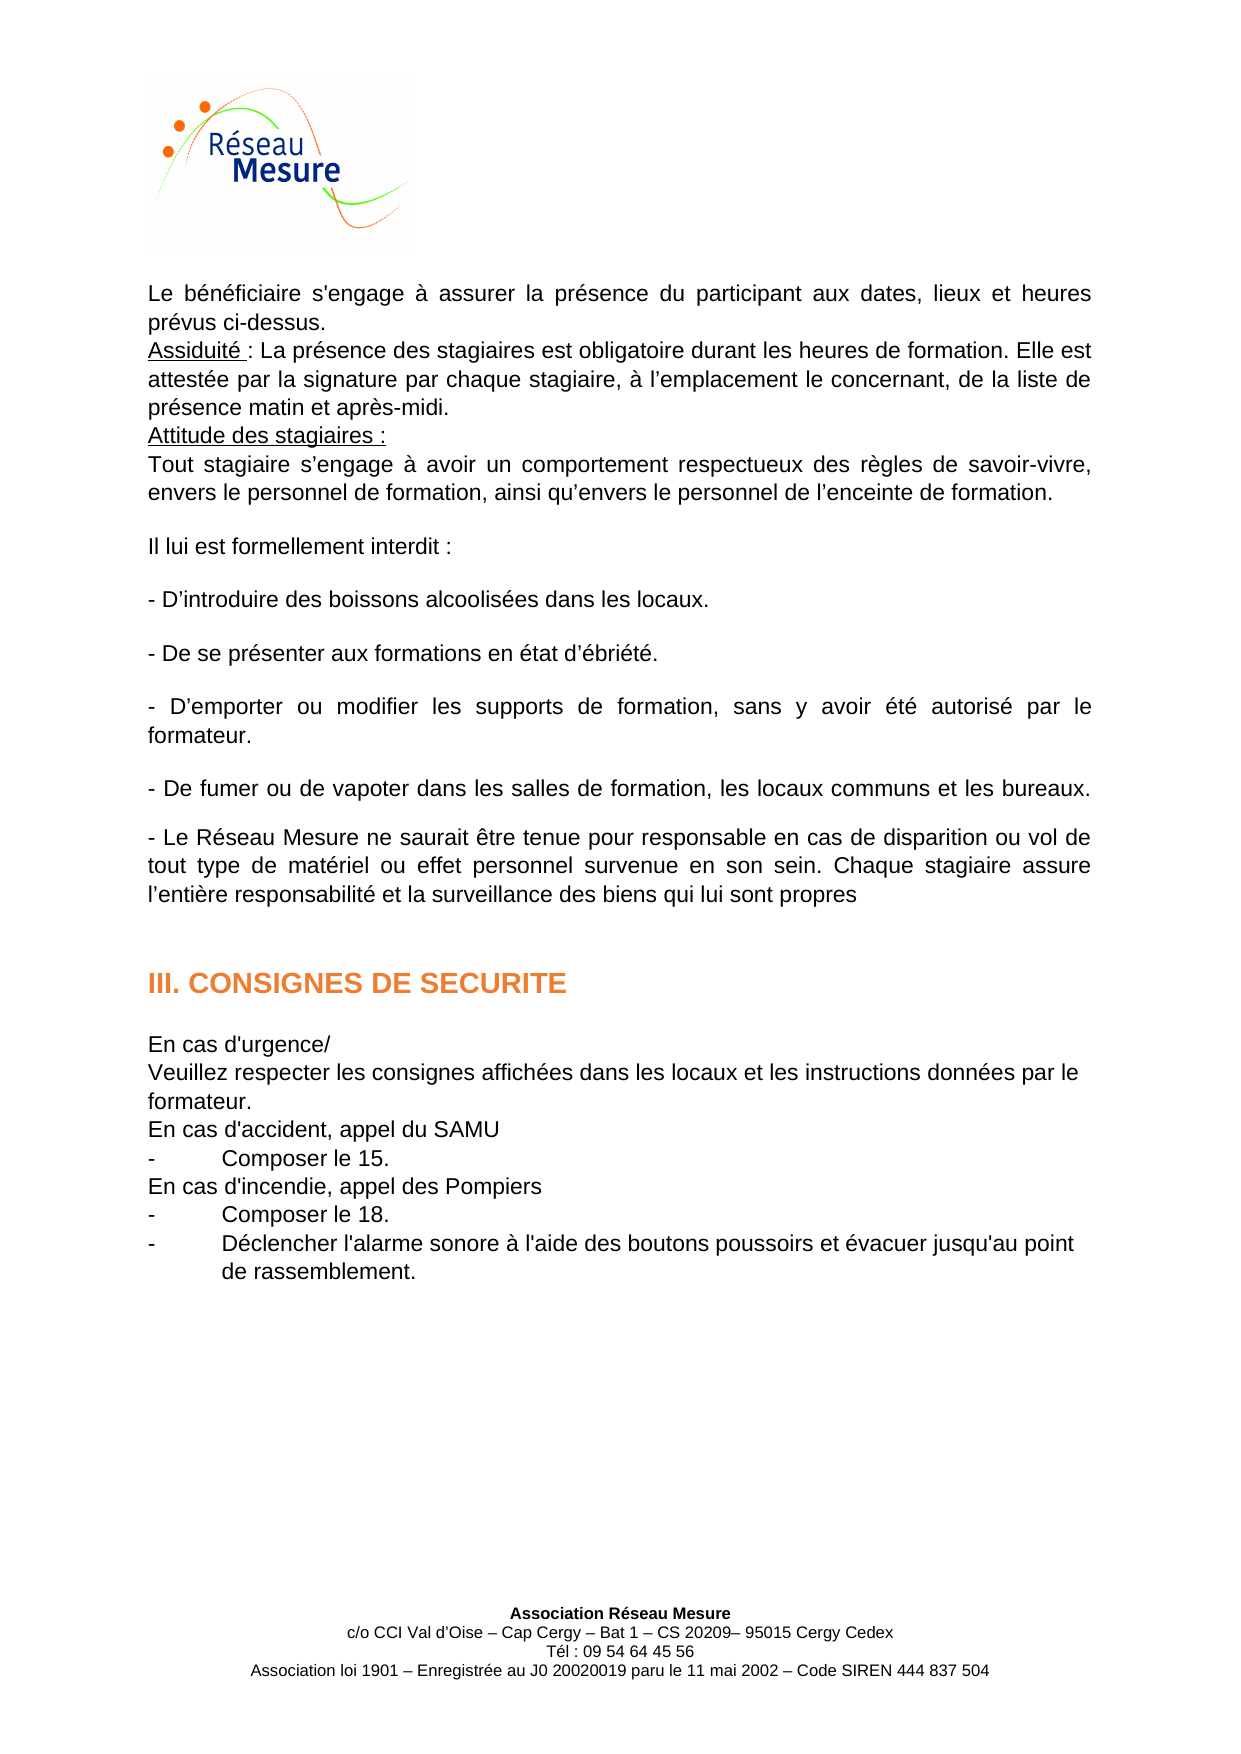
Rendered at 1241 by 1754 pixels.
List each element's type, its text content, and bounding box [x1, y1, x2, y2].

text - De fumer ou de vapoter dans les salles de formation, les locaux communs et les bureaux. - Le Réseau Mesure ne saurait être tenue pour responsable en cas de disparition ou vol de tout type de matériel ou effet personnel survenue en son sein. Chaque stagiaire assure l’entière responsabilité et la surveillance des biens qui lui sont propres [148, 775, 1093, 907]
text - Composer le 15. [148, 1144, 1093, 1171]
text Attitude des stagiaires : [148, 422, 1093, 449]
text - D’emporter ou modifier les supports de formation, sans y avoir été autorisé par le formateur. [148, 693, 1093, 748]
text Le bénéficiaire s'engage à assurer la présence du participant aux dates, lieux et heures prévus ci-dessus. [148, 280, 1093, 335]
text III. CONSIGNES DE SECURITE [148, 966, 1093, 1000]
text Assiduité : La présence des stagiaires est obligatoire durant les heures de formation. Elle est attestée par la signature par chaque stagiaire, à l’emplacement le concernant, de la liste de présence matin et après-midi. [148, 337, 1093, 420]
text Tout stagiaire s’engage à avoir un comportement respectueux des règles de savoir-vivre, envers le personnel de formation, ainsi qu’envers le personnel de l’enceinte de formation. [148, 451, 1093, 506]
text - Composer le 18. [148, 1201, 1093, 1228]
text - D’introduire des boissons alcoolisées dans les locaux. [148, 586, 1093, 613]
text Il lui est formellement interdit : [148, 533, 1093, 559]
text En cas d'accident, appel du SAMU [148, 1116, 1093, 1142]
text - De se présenter aux formations en état d’ébriété. [148, 640, 1093, 666]
text Veuillez respecter les consignes affichées dans les locaux et les instructions données par le formateur. [148, 1059, 1093, 1114]
text - Déclencher l'alarme sonore à l'aide des boutons poussoirs et évacuer jusqu'au point de rassemblement. [148, 1230, 1093, 1285]
picture [147, 73, 417, 252]
text En cas d'urgence/ [148, 1031, 1093, 1057]
text En cas d'incendie, appel des Pompiers [148, 1173, 1093, 1199]
